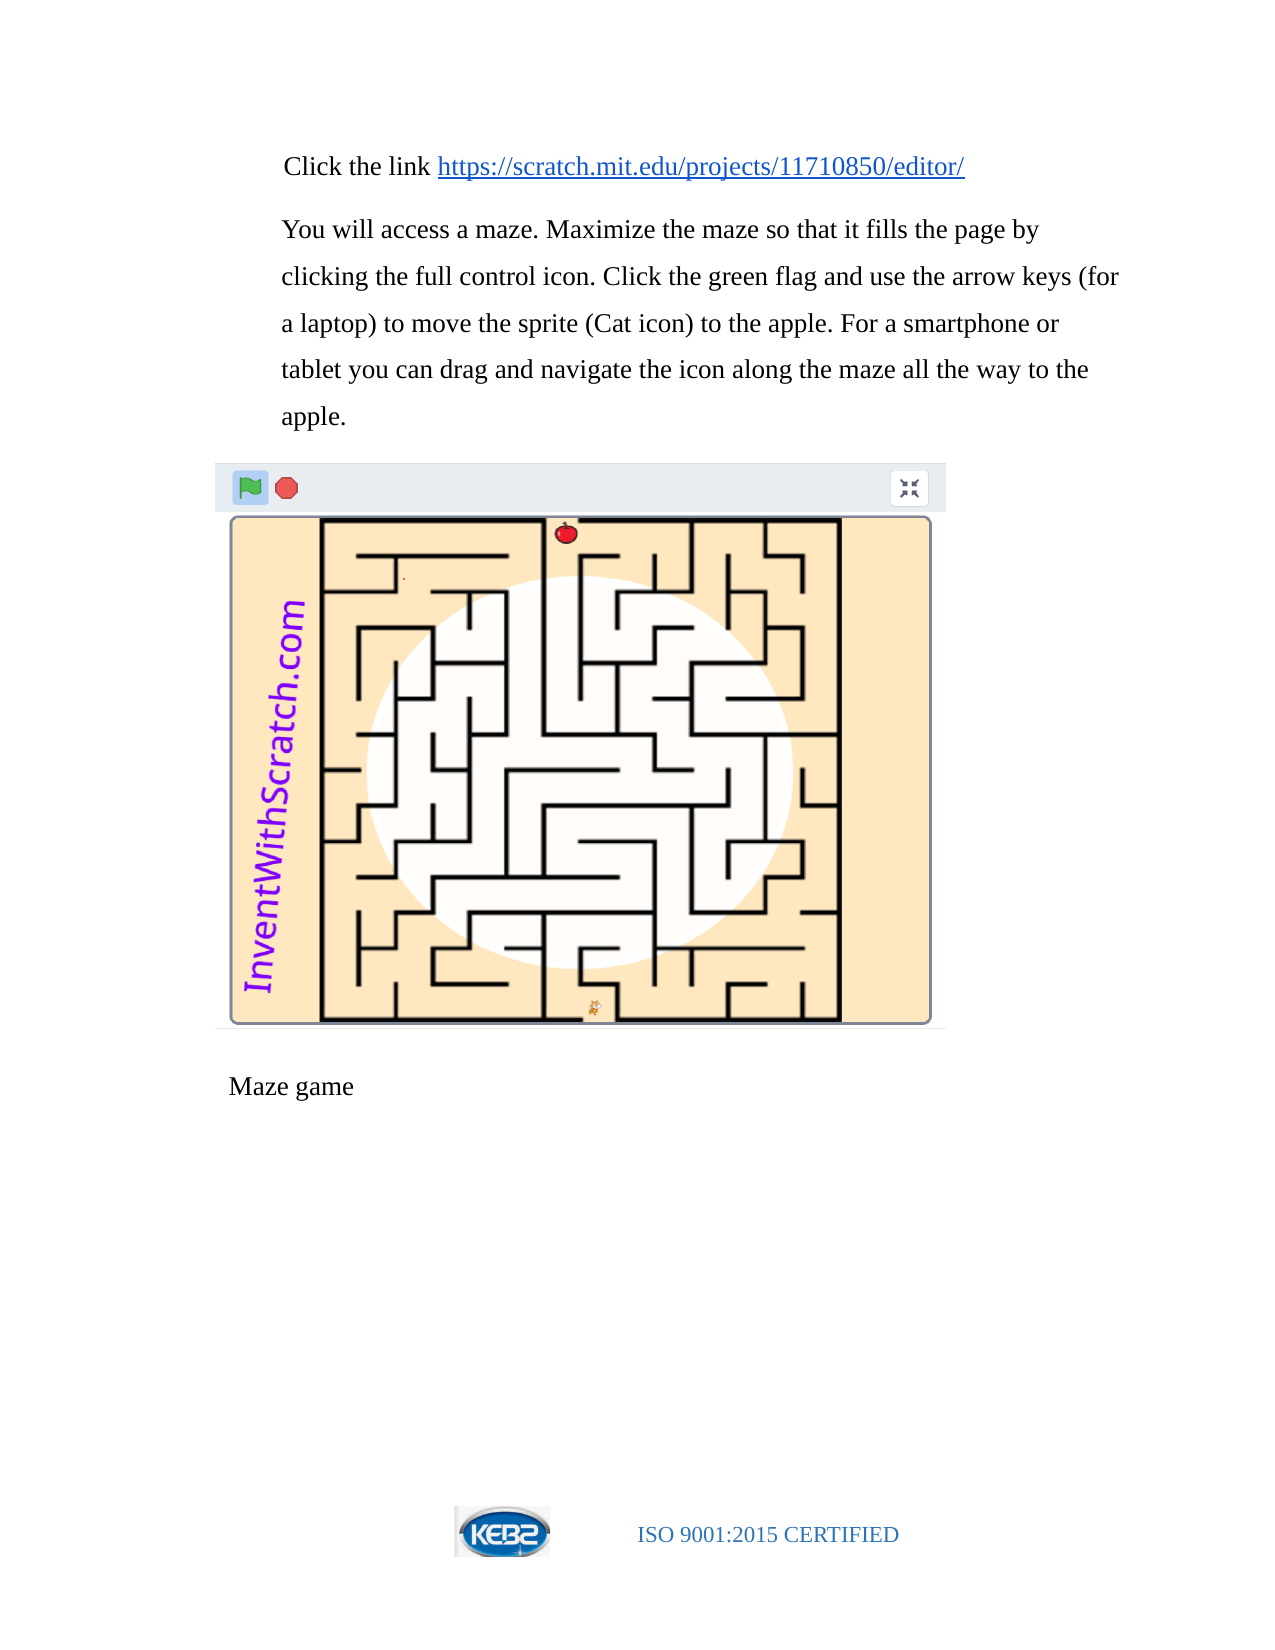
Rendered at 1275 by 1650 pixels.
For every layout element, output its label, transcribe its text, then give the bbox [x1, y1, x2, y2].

picture [215, 463, 947, 1039]
text You will access a maze. Maximize the maze so that it fills the page by clicking the full control icon. Click the green flag and use the arrow keys (for a laptop) to move the sprite (Cat icon) to the apple. For a smartphone or tablet you can drag and navigate the icon along the maze all the way to the apple. [281, 213, 1125, 431]
picture [454, 1506, 549, 1560]
text Maze game [208, 1071, 1125, 1102]
text Click the link https://scratch.mit.edu/projects/11710850/editor/ [283, 150, 1125, 181]
